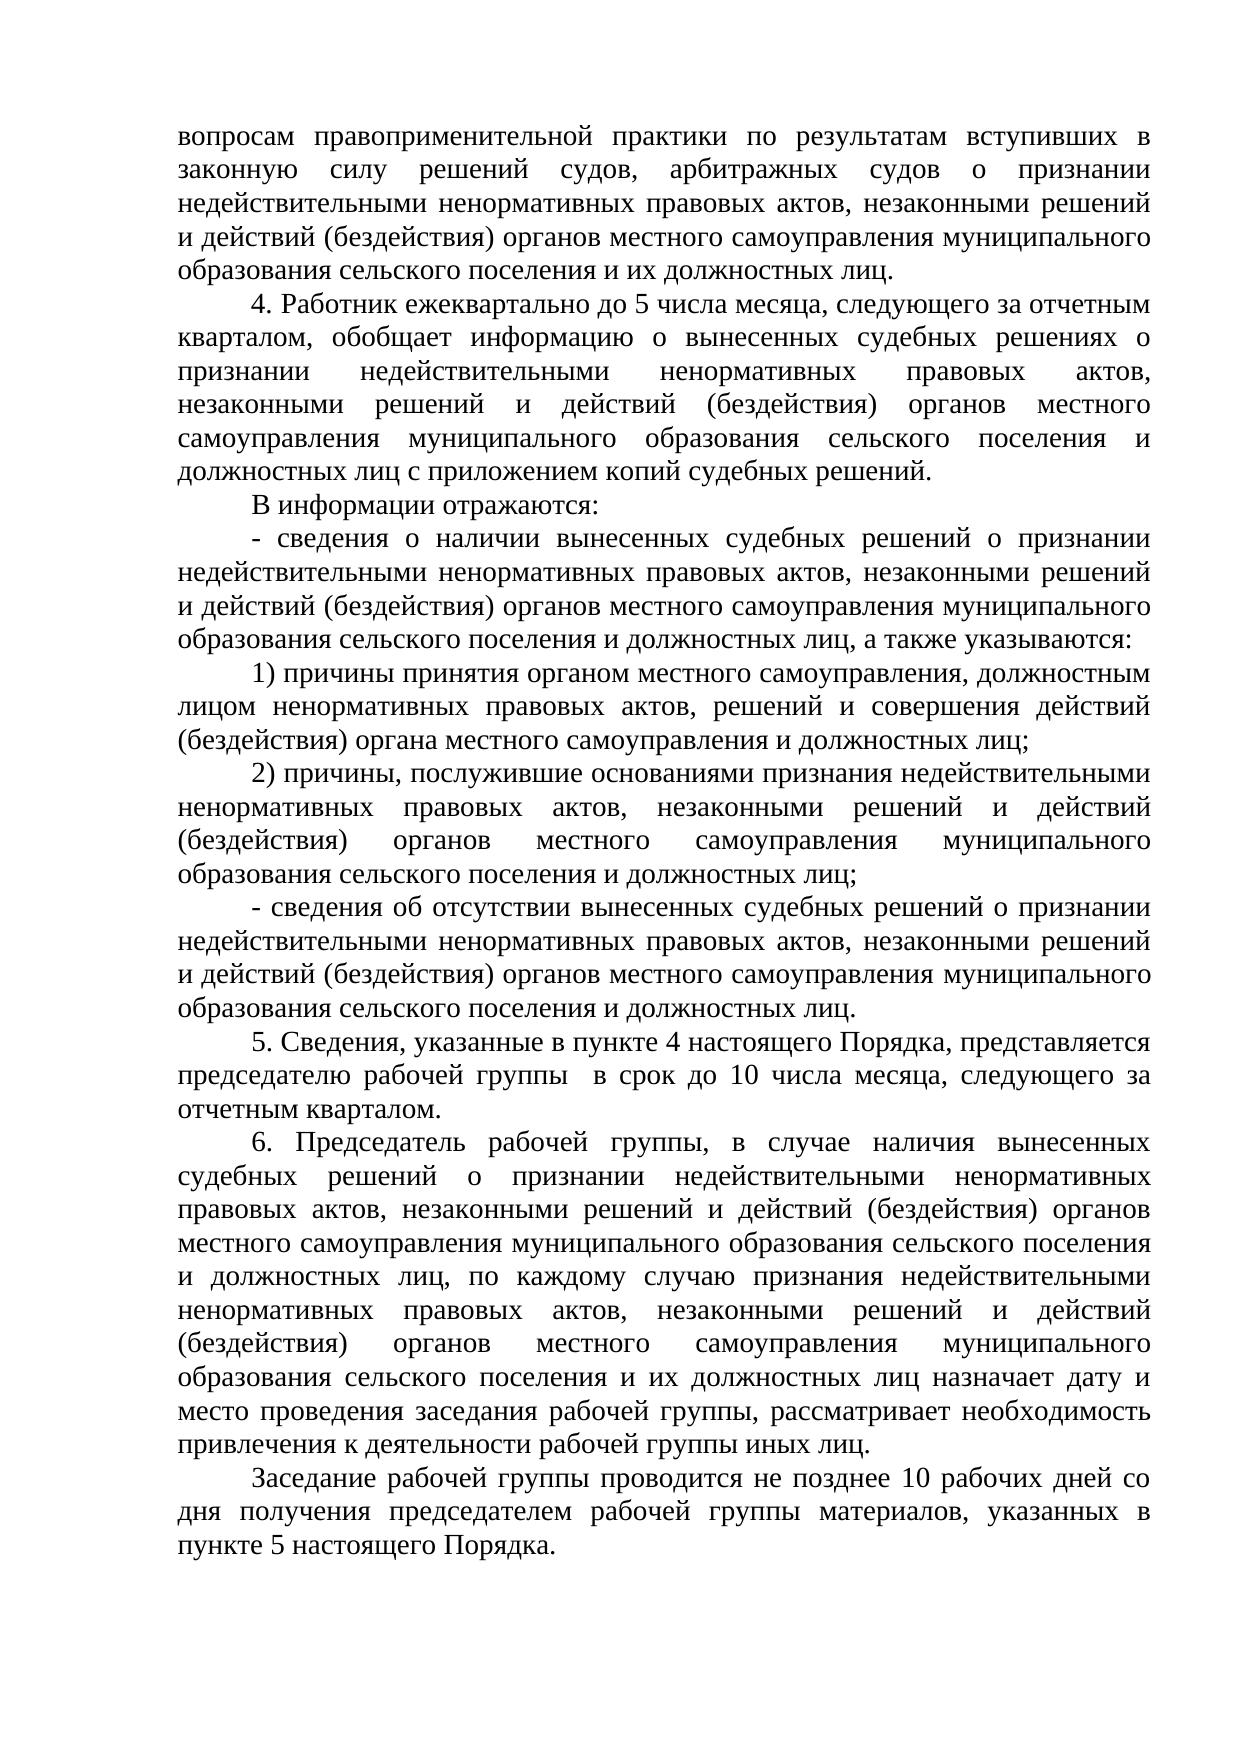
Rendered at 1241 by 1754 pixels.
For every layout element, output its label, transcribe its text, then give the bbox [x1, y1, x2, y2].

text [177, 118, 1152, 286]
list Работник ежеквартально до 5 числа месяца, следующего за отчетным кварталом, обобщает информацию о вынесенных судебных решениях о признании недействительными ненормативных правовых актов, незаконными решений и действий (бездействия) органов местного самоуправления муниципального образования сельского поселения и должностных лиц с приложением копий судебных решений. [177, 286, 1152, 487]
text - сведения о наличии вынесенных судебных решений о признании недействительными ненормативных правовых актов, незаконными решений и действий (бездействия) органов местного самоуправления муниципального образования сельского поселения и должностных лиц, а также указываются: [177, 521, 1152, 655]
text В информации отражаются: [177, 487, 1152, 521]
text 5. Сведения, указанные в пункте 4 настоящего Порядка, представляется председателю рабочей группы в срок до 10 числа месяца, следующего за отчетным кварталом. [177, 1024, 1152, 1124]
text 1) причины принятия органом местного самоуправления, должностным лицом ненормативных правовых актов, решений и совершения действий (бездействия) органа местного самоуправления и должностных лиц; [177, 655, 1152, 755]
text Заседание рабочей группы проводится не позднее 10 рабочих дней со дня получения председателем рабочей группы материалов, указанных в пункте 5 настоящего Порядка. [177, 1460, 1152, 1560]
text - сведения об отсутствии вынесенных судебных решений о признании недействительными ненормативных правовых актов, незаконными решений и действий (бездействия) органов местного самоуправления муниципального образования сельского поселения и должностных лиц. [177, 889, 1152, 1024]
text 2) причины, послужившие основаниями признания недействительными ненормативных правовых актов, незаконными решений и действий (бездействия) органов местного самоуправления муниципального образования сельского поселения и должностных лиц; [177, 755, 1152, 889]
text 6. Председатель рабочей группы, в случае наличия вынесенных судебных решений о признании недействительными ненормативных правовых актов, незаконными решений и действий (бездействия) органов местного самоуправления муниципального образования сельского поселения и должностных лиц, по каждому случаю признания недействительными ненормативных правовых актов, незаконными решений и действий (бездействия) органов местного самоуправления муниципального образования сельского поселения и их должностных лиц назначает дату и место проведения заседания рабочей группы, рассматривает необходимость привлечения к деятельности рабочей группы иных лиц. [177, 1124, 1152, 1460]
